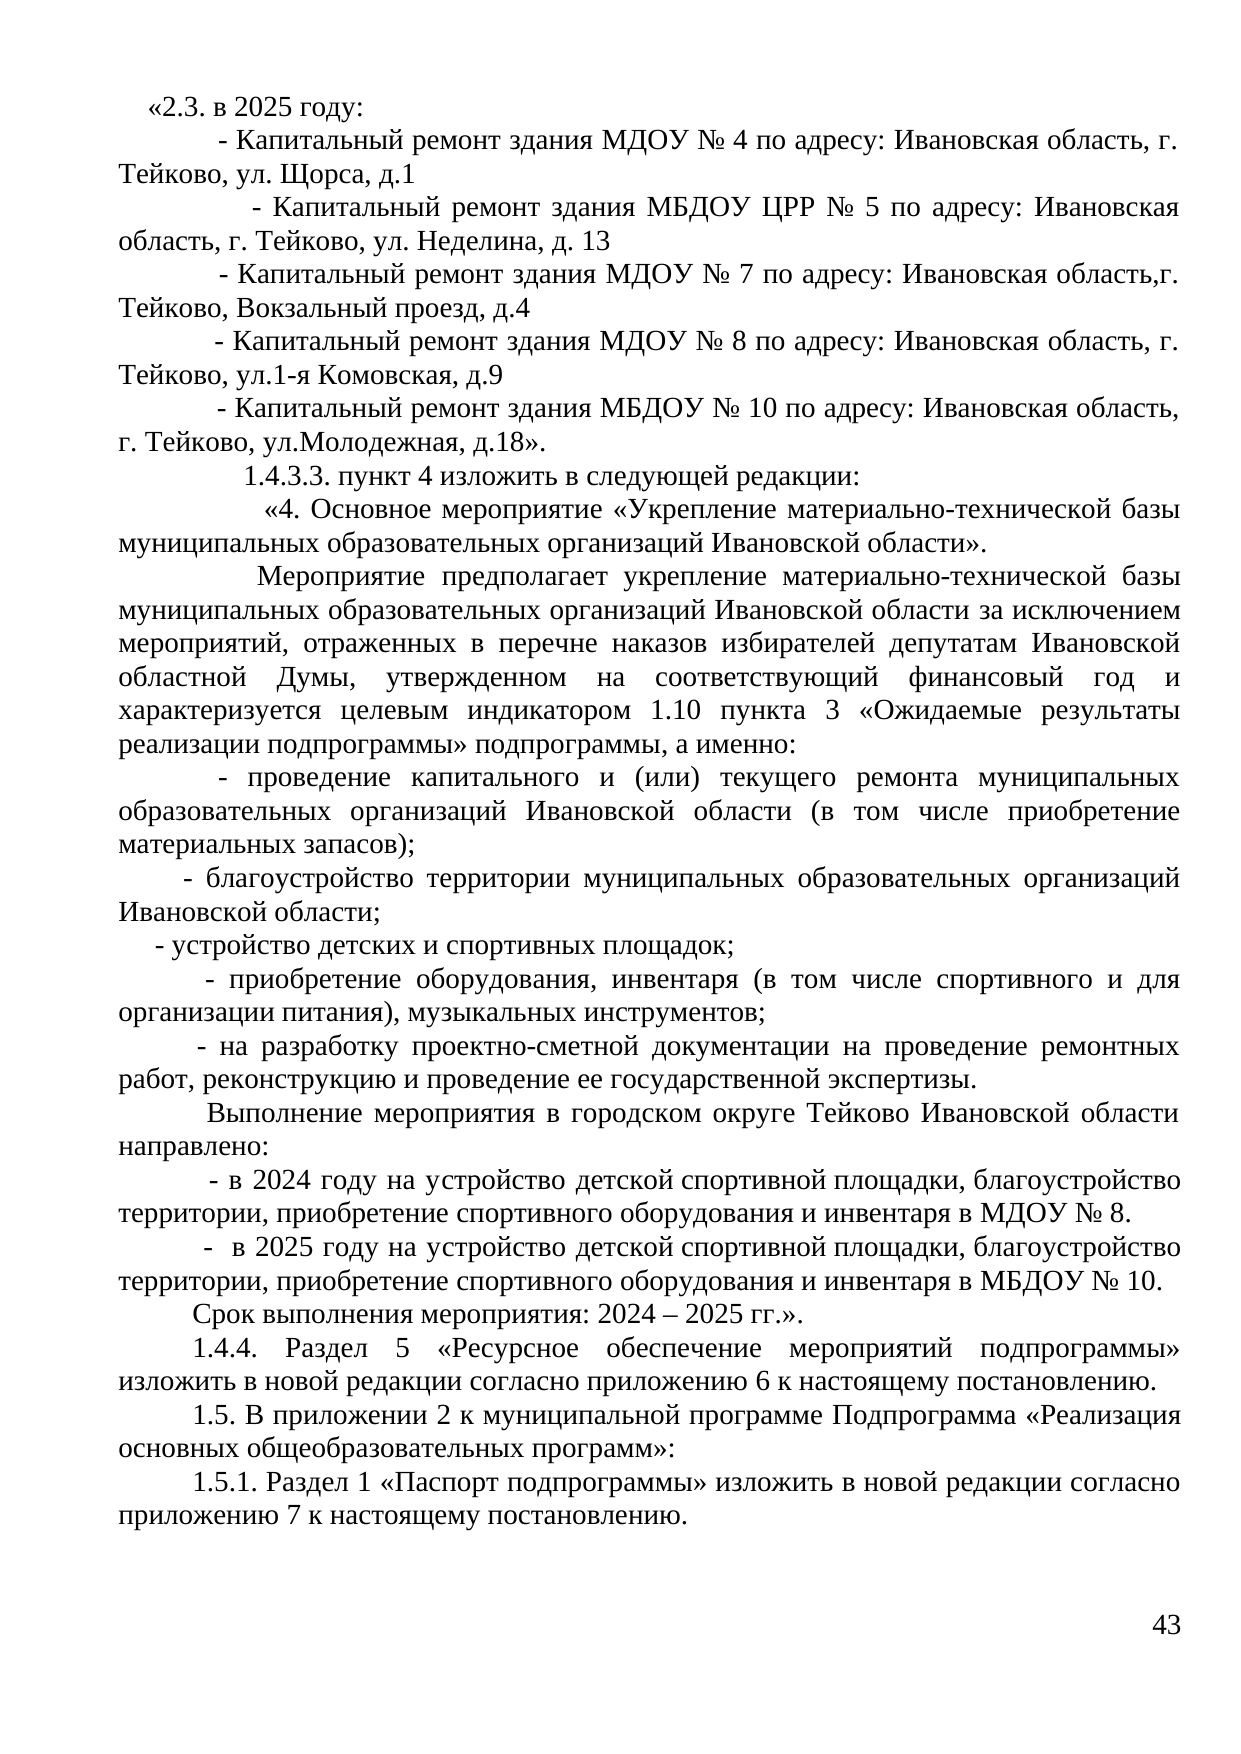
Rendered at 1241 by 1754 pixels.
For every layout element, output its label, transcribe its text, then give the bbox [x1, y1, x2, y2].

text - в 2024 году на устройство детской спортивной площадки, благоустройство территории, приобретение спортивного оборудования и инвентаря в МДОУ № 8. [118, 1162, 1181, 1229]
text - проведение капитального и (или) текущего ремонта муниципальных образовательных организаций Ивановской области (в том числе приобретение материальных запасов); [118, 759, 1181, 860]
text «2.3. в 2025 году: [118, 89, 1181, 122]
text - Капитальный ремонт здания МДОУ № 4 по адресу: Ивановская область, г. Тейково, ул. Щорса, д.1 [118, 122, 1181, 189]
text - благоустройство территории муниципальных образовательных организаций Ивановской области; [118, 860, 1181, 927]
text - устройство детских и спортивных площадок; [118, 927, 1181, 961]
text 1.5.1. Раздел 1 «Паспорт подпрограммы» изложить в новой редакции согласно приложению 7 к настоящему постановлению. [118, 1464, 1181, 1531]
text - в 2025 году на устройство детской спортивной площадки, благоустройство территории, приобретение спортивного оборудования и инвентаря в МБДОУ № 10. [118, 1229, 1181, 1296]
text 1.4.3.3. пункт 4 изложить в следующей редакции: [118, 458, 1181, 491]
text - Капитальный ремонт здания МДОУ № 7 по адресу: Ивановская область,г. Тейково, Вокзальный проезд, д.4 [118, 256, 1181, 323]
text 1.4.4. Раздел 5 «Ресурсное обеспечение мероприятий подпрограммы» изложить в новой редакции согласно приложению 6 к настоящему постановлению. [118, 1330, 1181, 1397]
text Выполнение мероприятия в городском округе Тейково Ивановской области направлено: [118, 1095, 1181, 1162]
text - Капитальный ремонт здания МДОУ № 8 по адресу: Ивановская область, г. Тейково, ул.1-я Комовская, д.9 [118, 323, 1181, 391]
text 1.5. В приложении 2 к муниципальной программе Подпрограмма «Реализация основных общеобразовательных программ»: [118, 1397, 1181, 1464]
text Мероприятие предполагает укрепление материально-технической базы муниципальных образовательных организаций Ивановской области за исключением мероприятий, отраженных в перечне наказов избирателей депутатам Ивановской областной Думы, утвержденном на соответствующий финансовый год и характеризуется целевым индикатором 1.10 пункта 3 «Ожидаемые результаты реализации подпрограммы» подпрограммы, а именно: [118, 558, 1181, 759]
text Срок выполнения мероприятия: 2024 – 2025 гг.». [118, 1296, 1181, 1330]
text - Капитальный ремонт здания МБДОУ ЦРР № 5 по адресу: Ивановская область, г. Тейково, ул. Неделина, д. 13 [118, 189, 1181, 256]
text - Капитальный ремонт здания МБДОУ № 10 по адресу: Ивановская область, г. Тейково, ул.Молодежная, д.18». [118, 391, 1181, 458]
text - на разработку проектно-сметной документации на проведение ремонтных работ, реконструкцию и проведение ее государственной экспертизы. [118, 1028, 1181, 1095]
text - приобретение оборудования, инвентаря (в том числе спортивного и для организации питания), музыкальных инструментов; [118, 961, 1181, 1028]
text «4. Основное мероприятие «Укрепление материально-технической базы муниципальных образовательных организаций Ивановской области». [118, 491, 1181, 558]
